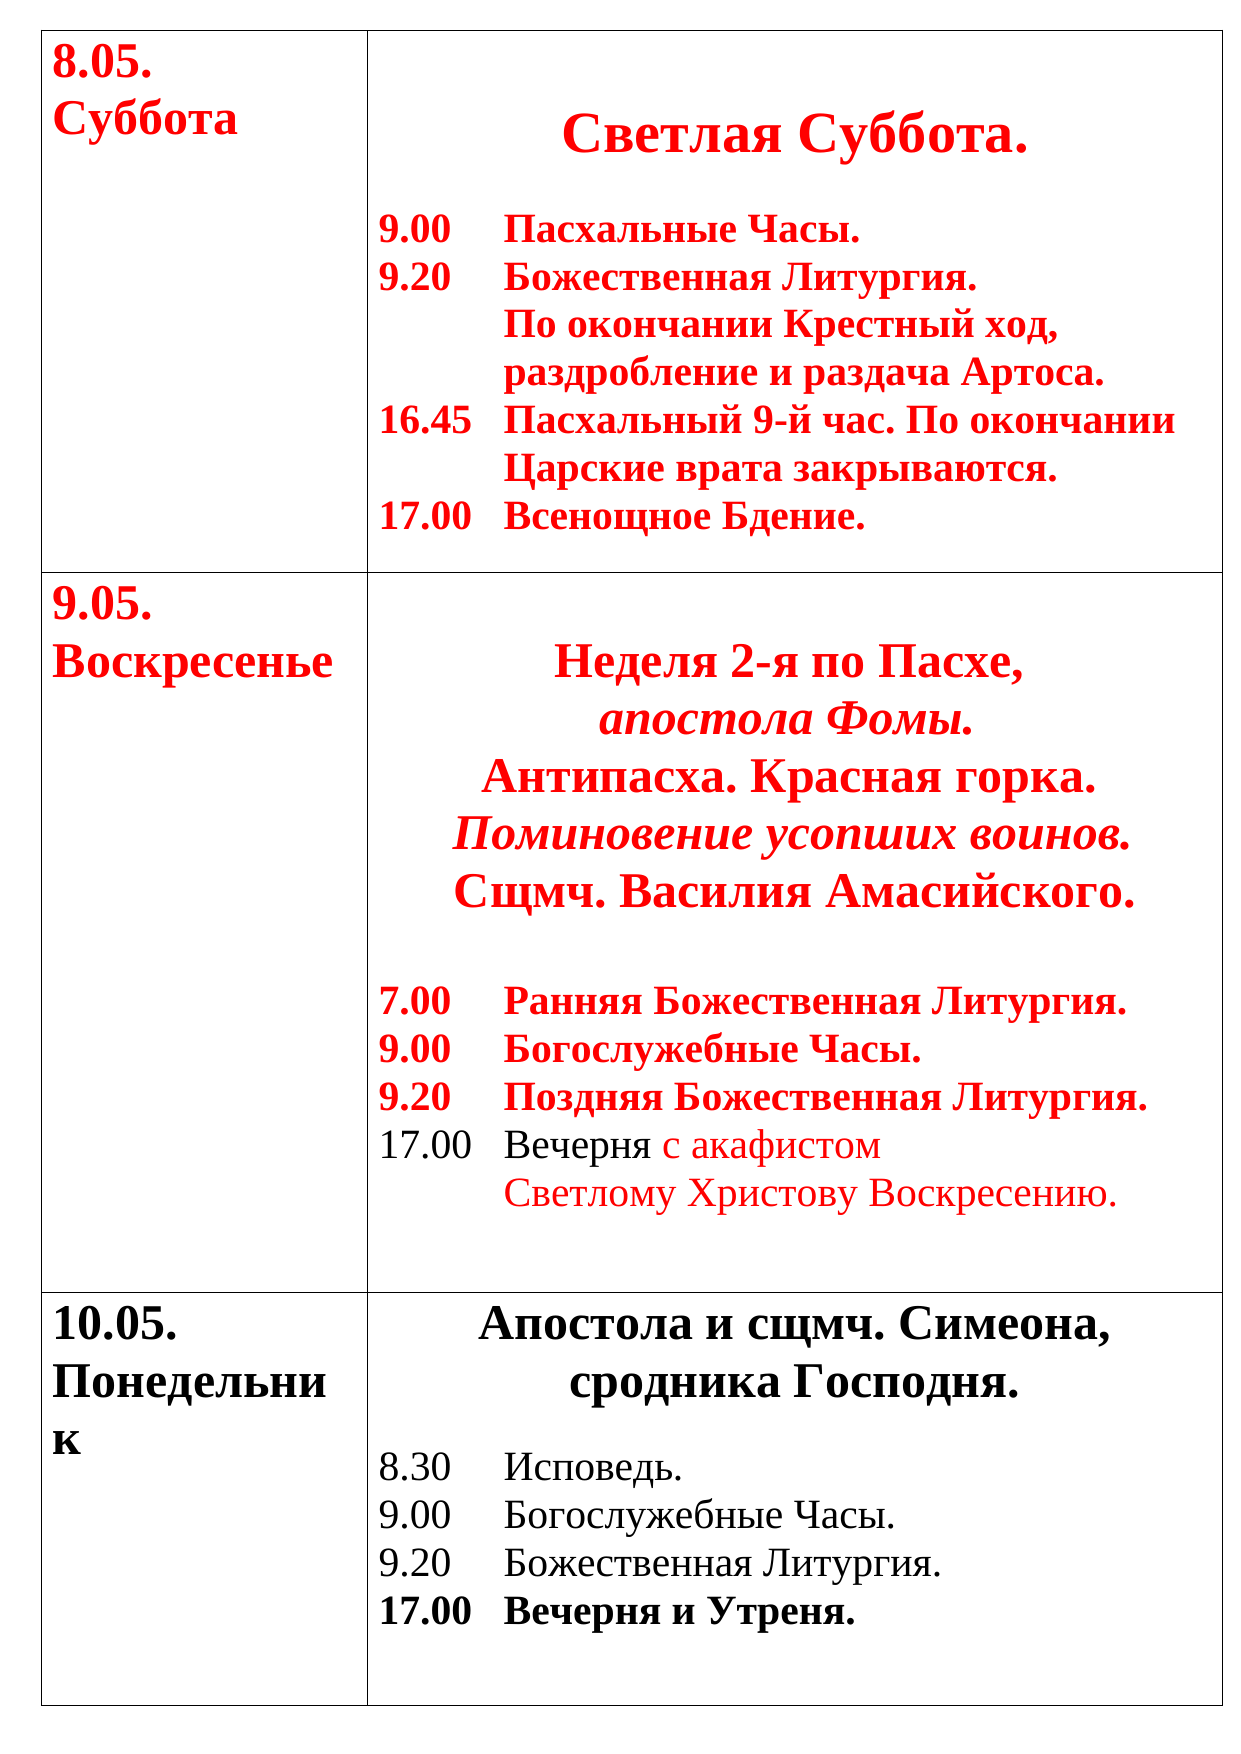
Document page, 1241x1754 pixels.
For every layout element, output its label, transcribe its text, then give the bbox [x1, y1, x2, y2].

table_cell Апостола и сщмч. Симеона, сродника Господня. 8.30 Исповедь. 9.00 Богослужебные Часы. 9.20 Божественная Литургия. 17.00 Вечерня и Утреня. [368, 1293, 1222, 1705]
table_cell Светлая Суббота. 9.00 Пасхальные Часы. 9.20 Божественная Литургия. По окончании Крестный ход, раздробление и раздача Артоса. 16.45 Пасхальный 9-й час. По окончании Царские врата закрываются. 17.00 Всенощное Бдение. [368, 31, 1222, 572]
table_cell 8.05. Суббота [42, 31, 367, 572]
table_cell Неделя 2-я по Пасхе, апостола Фомы. Антипасха. Красная горка. Поминовение усопших воинов. Сщмч. Василия Амасийского. 7.00 Ранняя Божественная Литургия. 9.00 Богослужебные Часы. 9.20 Поздняя Божественная Литургия. 17.00 Вечерня с акафистом Светлому Христову Воскресению. [368, 573, 1222, 1292]
table_cell 9.05. Воскресенье [42, 573, 367, 1292]
table_cell 10.05. Понедельник [42, 1293, 367, 1705]
